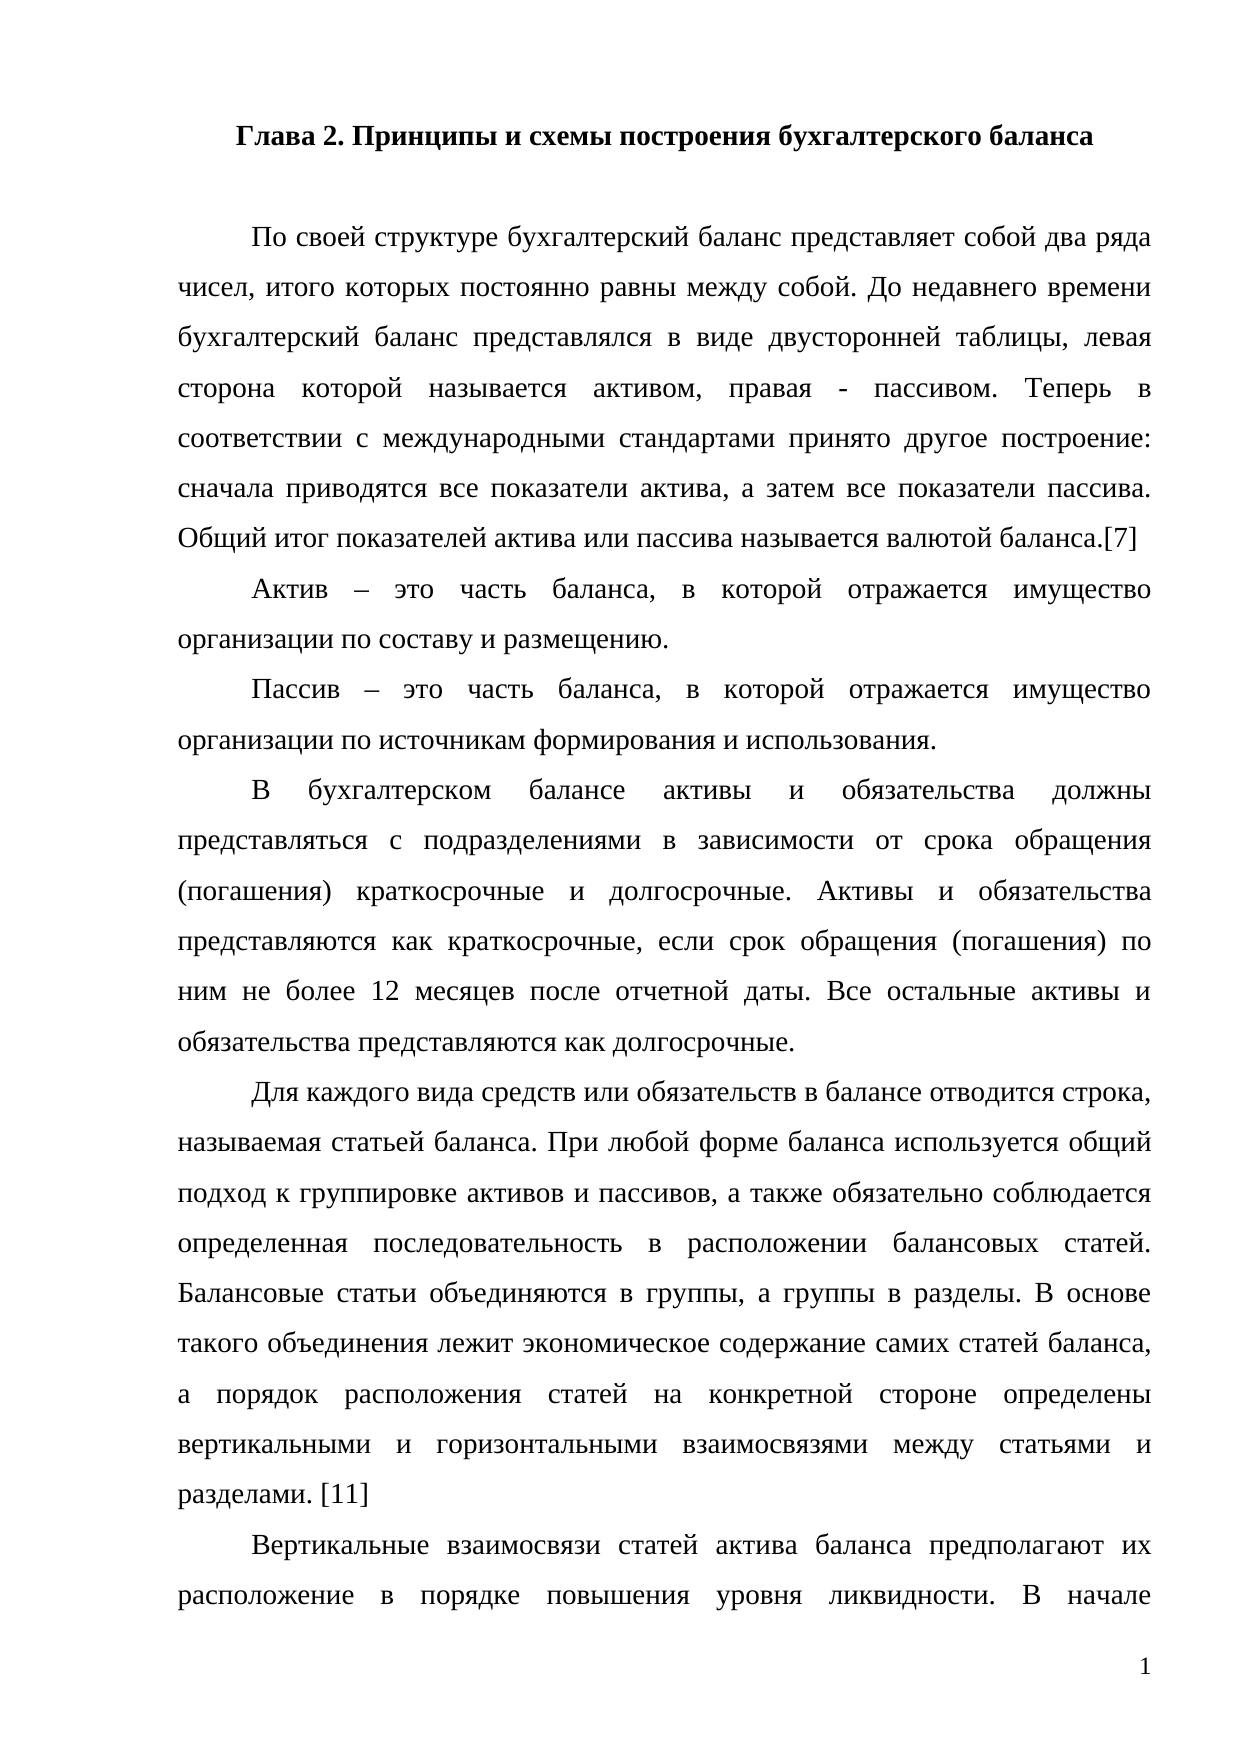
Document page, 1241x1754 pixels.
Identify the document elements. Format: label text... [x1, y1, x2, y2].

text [177, 1527, 1152, 1611]
text Для каждого вида средств или обязательств в балансе отводится строка, называемая статьей баланса. При любой форме баланса используется общий подход к группировке активов и пассивов, а также обязательно соблюдается определенная последовательность в расположении балансовых статей. Балансовые статьи объединяются в группы, а группы в разделы. В основе такого объединения лежит экономическое содержание самих статей баланса, а порядок расположения статей на конкретной стороне определены вертикальными и горизонтальными взаимосвязями между статьями и разделами. [11] [177, 1074, 1152, 1510]
text По своей структуре бухгалтерский баланс представляет собой два ряда чисел, итого которых постоянно равны между собой. До недавнего времени бухгалтерский баланс представлялся в виде двусторонней таблицы, левая сторона которой называется активом, правая - пассивом. Теперь в соответствии с международными стандартами принято другое построение: сначала приводятся все показатели актива, а затем все показатели пассива. Общий итог показателей актива или пассива называется валютой баланса.[7] [177, 219, 1152, 554]
text Глава 2. Принципы и схемы построения бухгалтерского баланса [177, 118, 1152, 152]
text Пассив – это часть баланса, в которой отражается имущество организации по источникам формирования и использования. [177, 672, 1152, 755]
text В бухгалтерском балансе активы и обязательства должны представляться с подразделениями в зависимости от срока обращения (погашения) краткосрочные и долгосрочные. Активы и обязательства представляются как краткосрочные, если срок обращения (погашения) по ним не более 12 месяцев после отчетной даты. Все остальные активы и обязательства представляются как долгосрочные. [177, 772, 1152, 1057]
text Актив – это часть баланса, в которой отражается имущество организации по составу и размещению. [177, 571, 1152, 655]
